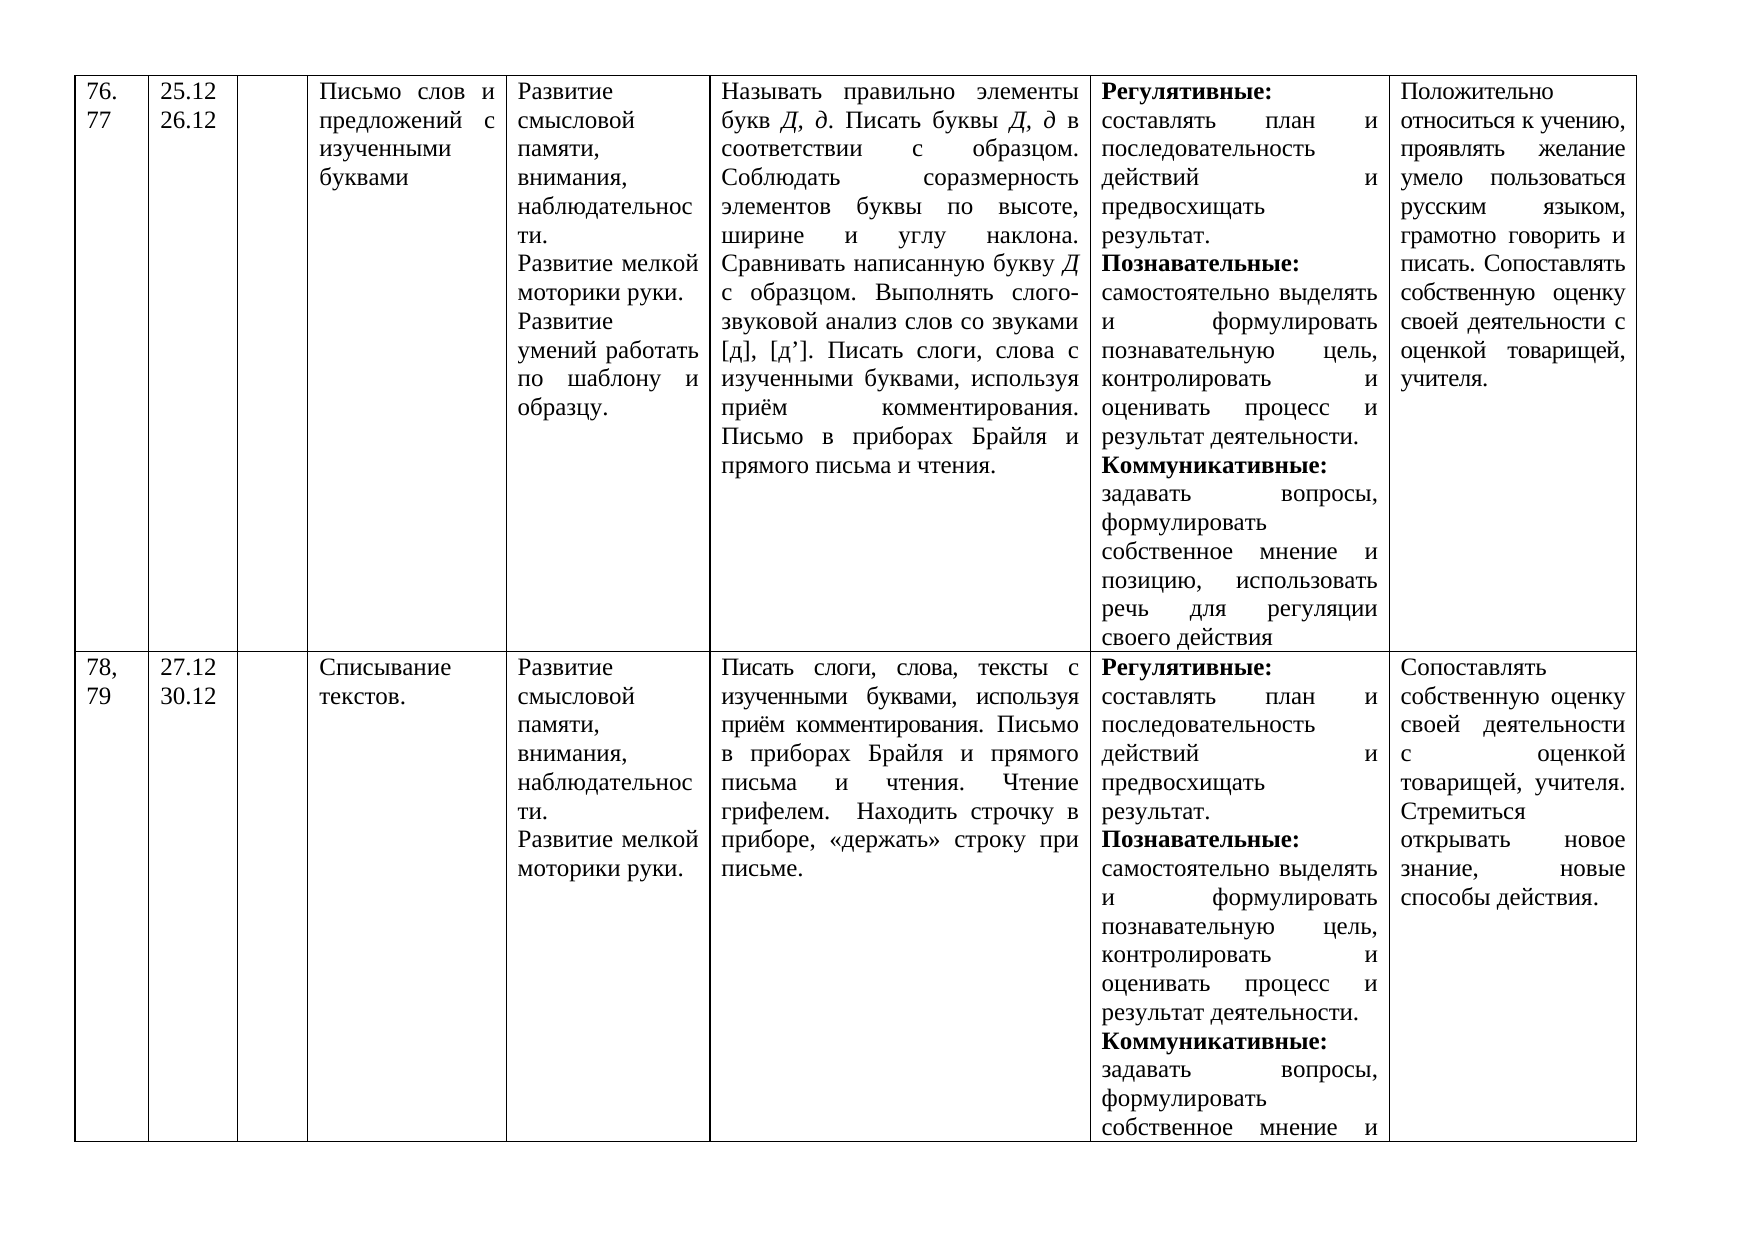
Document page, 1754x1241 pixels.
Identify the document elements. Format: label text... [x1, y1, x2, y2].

table_cell Развитие смысловой памяти, внимания, наблюдательности. Развитие мелкой моторики руки. Развитие умений работать по шаблону и образцу. [507, 76, 709, 651]
table_cell 25.12 26.12 [149, 76, 237, 651]
table_cell Списывание текстов. [308, 652, 506, 1141]
table_cell 78, 79 [76, 652, 148, 1141]
table_cell [238, 652, 307, 1141]
table_cell [238, 76, 307, 651]
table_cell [507, 652, 709, 1141]
table_cell Называть правильно элементы букв Д, д. Писать буквы Д, д в соответствии с образцом. Соблюдать соразмерность элементов буквы по высоте, ширине и углу наклона. Сравнивать написанную букву Д с образцом. Выполнять слого-звуковой анализ слов со звуками [д], [д’]. Писать слоги, слова с изученными буквами, используя приём комментирования. Письмо в приборах Брайля и прямого письма и чтения. [711, 76, 1090, 651]
table_cell 76. 77 [76, 76, 148, 651]
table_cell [1091, 652, 1389, 1141]
table_cell Письмо слов и предложений с изученными буквами [308, 76, 506, 651]
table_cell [1390, 652, 1636, 1141]
table_cell Положительно относиться к учению, проявлять желание умело пользоваться русским языком, грамотно говорить и писать. Сопоставлять собственную оценку своей деятельности с оценкой товарищей, учителя. [1390, 76, 1636, 651]
table_cell 27.12 30.12 [149, 652, 237, 1141]
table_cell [711, 652, 1090, 1141]
